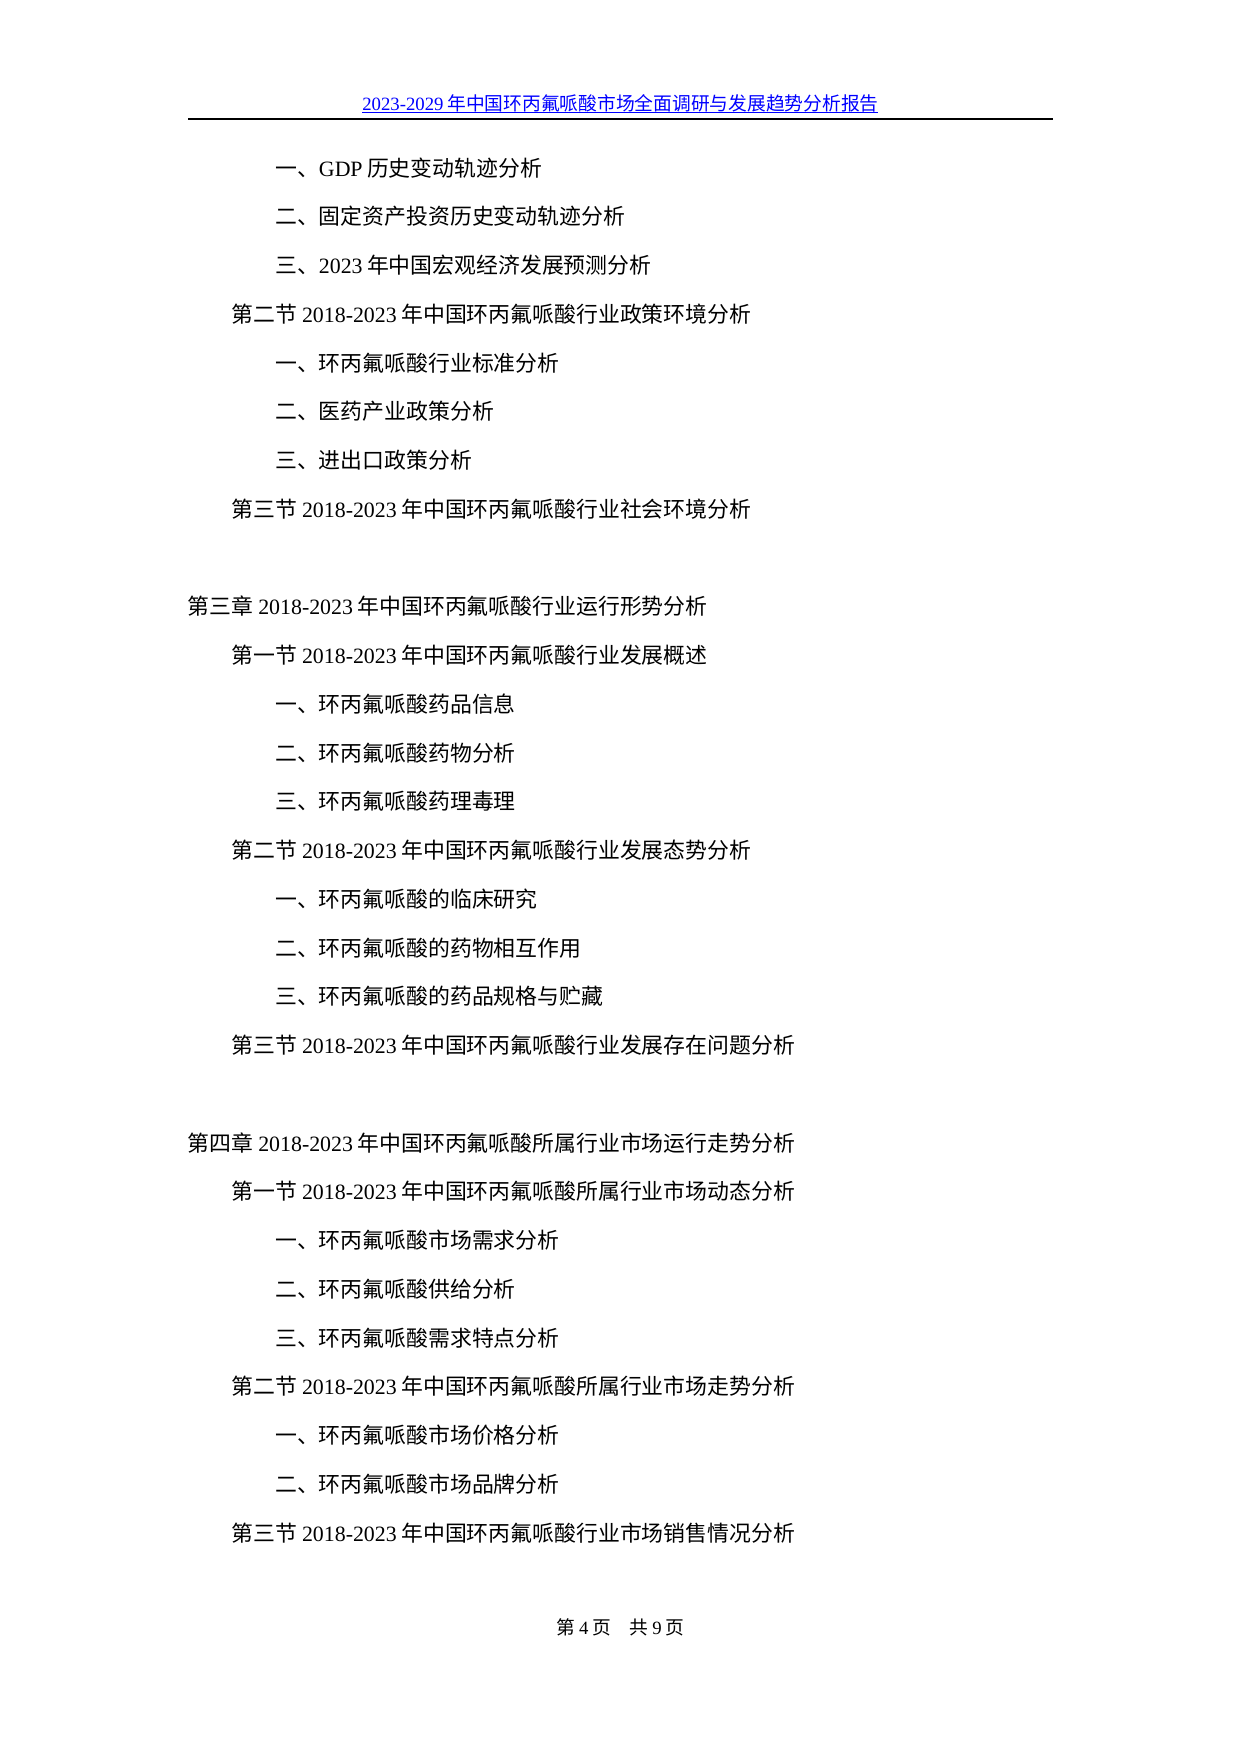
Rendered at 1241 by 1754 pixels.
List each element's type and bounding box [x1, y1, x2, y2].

text [187, 150, 1053, 1548]
